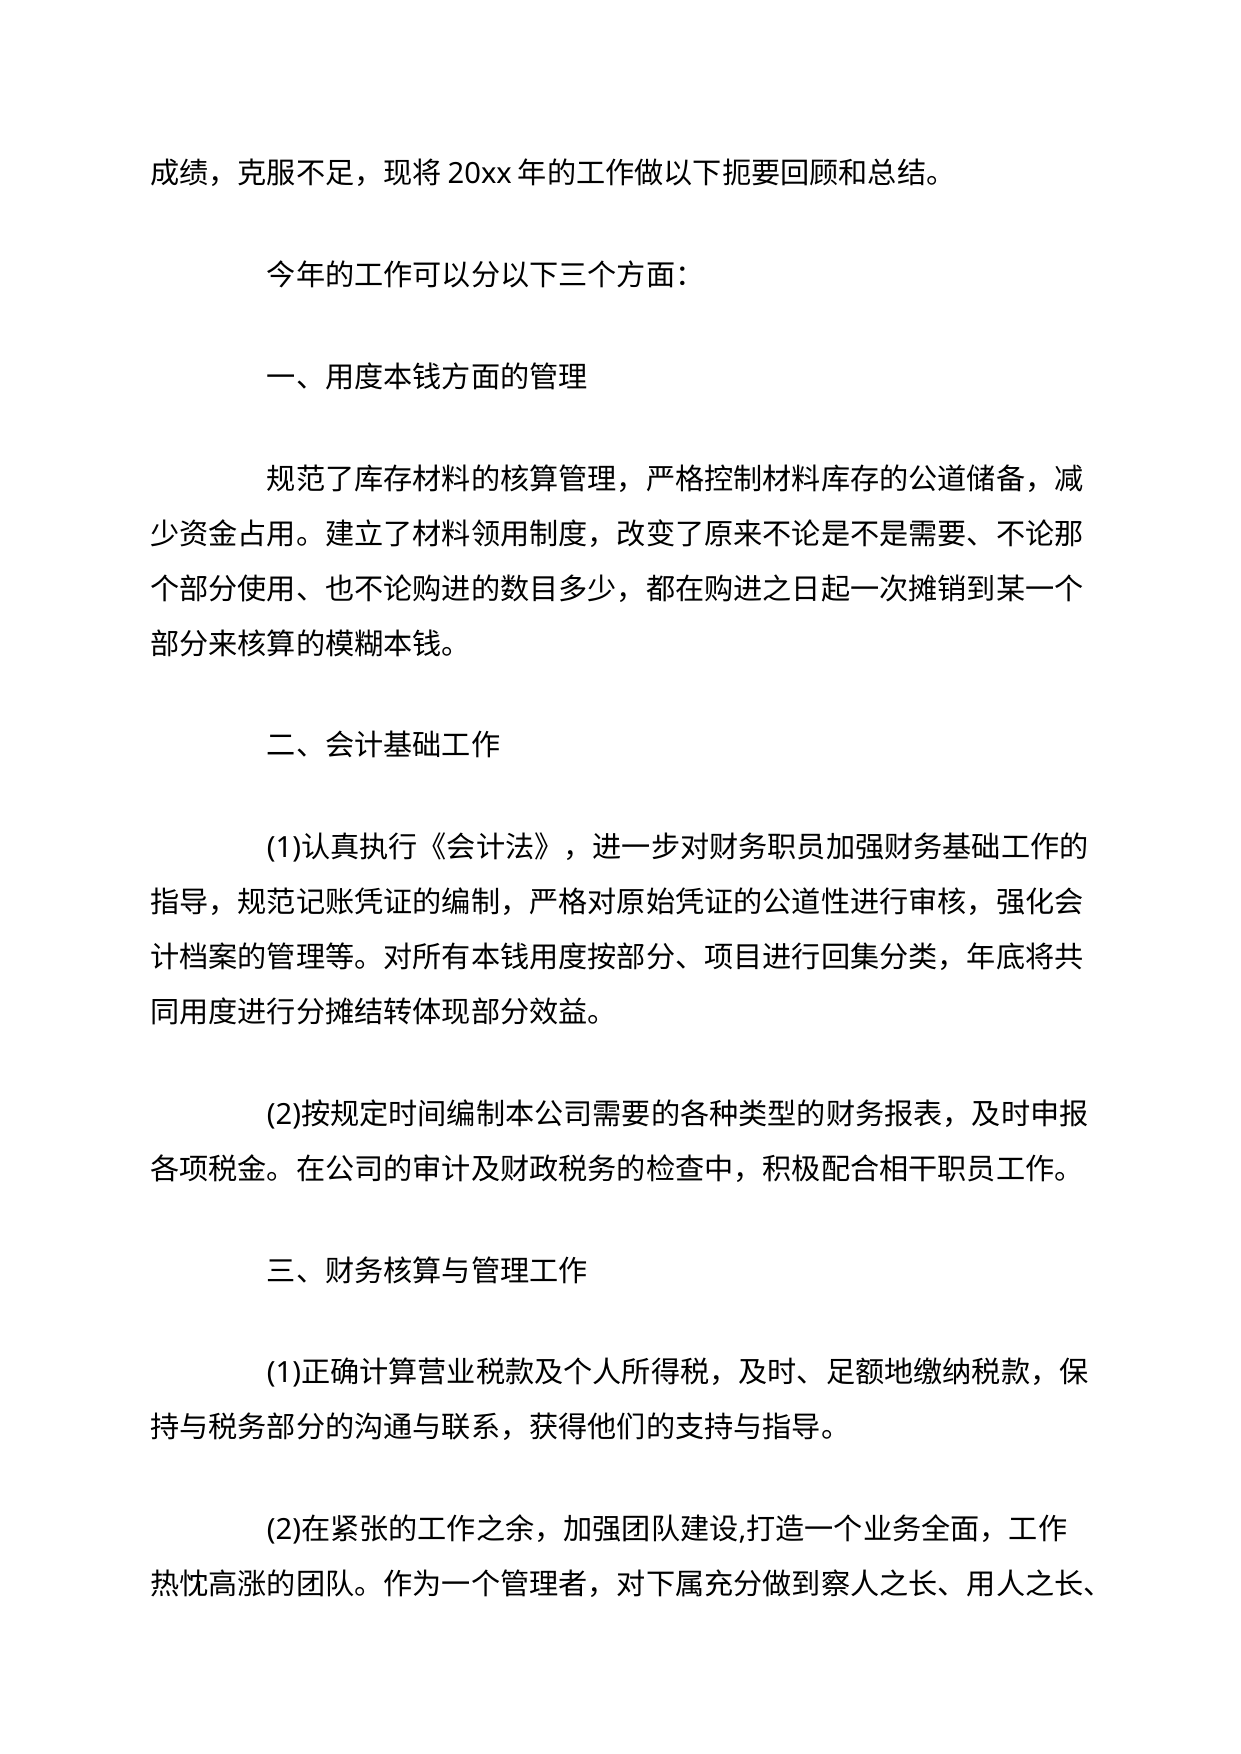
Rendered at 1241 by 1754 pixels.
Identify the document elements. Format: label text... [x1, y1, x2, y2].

text (1)正确计算营业税款及个人所得税，及时、足额地缴纳税款，保持与税务部分的沟通与联系，获得他们的支持与指导。 [150, 1349, 1090, 1446]
text 一、用度本钱方面的管理 [150, 354, 1090, 396]
text 今年的工作可以分以下三个方面： [150, 252, 1090, 294]
text 三、财务核算与管理工作 [150, 1247, 1090, 1289]
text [150, 1506, 1090, 1603]
text 规范了库存材料的核算管理，严格控制材料库存的公道储备，减少资金占用。建立了材料领用制度，改变了原来不论是不是需要、不论那个部分使用、也不论购进的数目多少，都在购进之日起一次摊销到某一个部分来核算的模糊本钱。 [150, 456, 1090, 662]
text 二、会计基础工作 [150, 722, 1090, 764]
text (2)按规定时间编制本公司需要的各种类型的财务报表，及时申报各项税金。在公司的审计及财政税务的检查中，积极配合相干职员工作。 [150, 1090, 1090, 1188]
text (1)认真执行《会计法》，进一步对财务职员加强财务基础工作的指导，规范记账凭证的编制，严格对原始凭证的公道性进行审核，强化会计档案的管理等。对所有本钱用度按部分、项目进行回集分类，年底将共同用度进行分摊结转体现部分效益。 [150, 824, 1090, 1031]
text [150, 150, 1090, 192]
